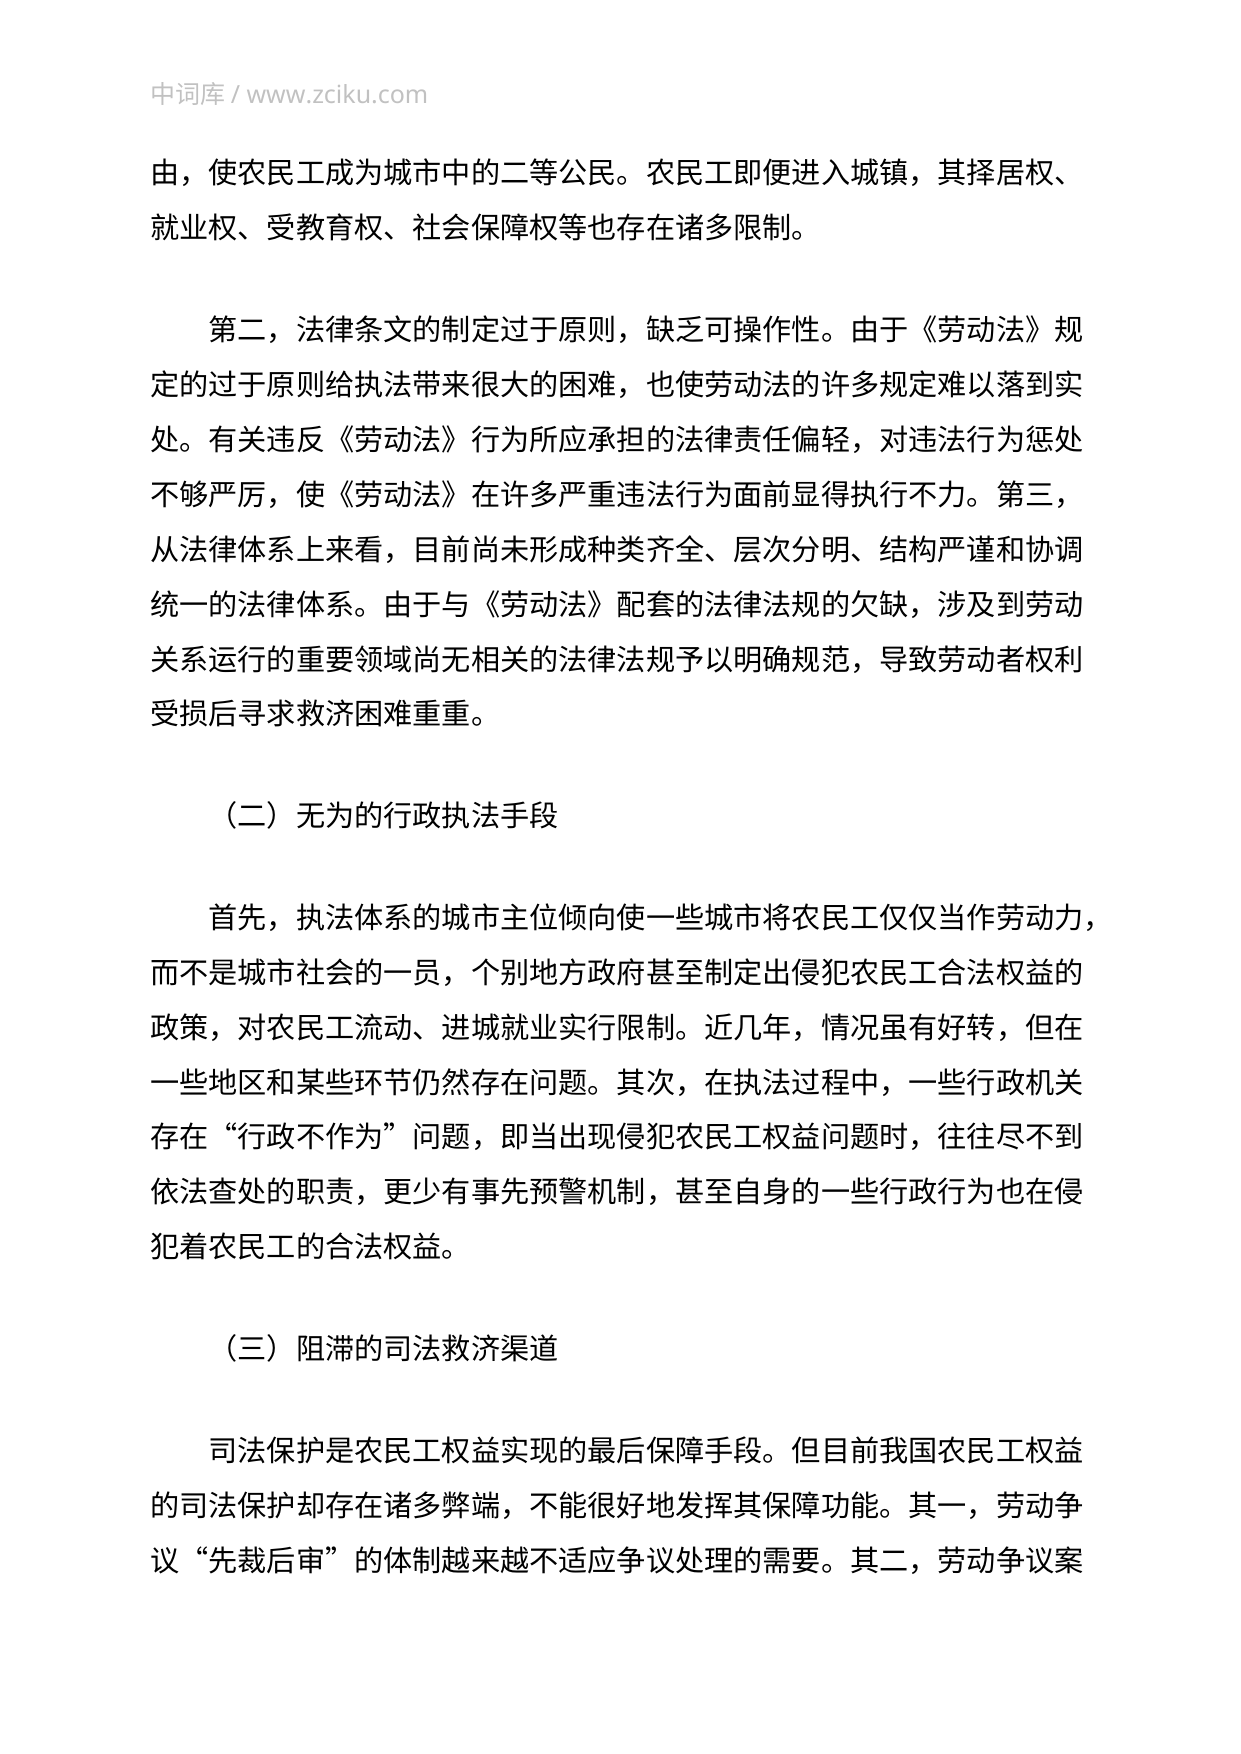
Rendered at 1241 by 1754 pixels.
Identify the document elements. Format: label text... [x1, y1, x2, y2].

text 第二，法律条文的制定过于原则，缺乏可操作性。由于《劳动法》规定的过于原则给执法带来很大的困难，也使劳动法的许多规定难以落到实处。有关违反《劳动法》行为所应承担的法律责任偏轻，对违法行为惩处不够严厉，使《劳动法》在许多严重违法行为面前显得执行不力。第三，从法律体系上来看，目前尚未形成种类齐全、层次分明、结构严谨和协调统一的法律体系。由于与《劳动法》配套的法律法规的欠缺，涉及到劳动关系运行的重要领域尚无相关的法律法规予以明确规范，导致劳动者权利受损后寻求救济困难重重。 [150, 307, 1090, 733]
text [150, 1427, 1090, 1579]
text 首先，执法体系的城市主位倾向使一些城市将农民工仅仅当作劳动力，而不是城市社会的一员，个别地方政府甚至制定出侵犯农民工合法权益的政策，对农民工流动、进城就业实行限制。近几年，情况虽有好转，但在一些地区和某些环节仍然存在问题。其次，在执法过程中，一些行政机关存在“行政不作为”问题，即当出现侵犯农民工权益问题时，往往尽不到依法查处的职责，更少有事先预警机制，甚至自身的一些行政行为也在侵犯着农民工的合法权益。 [150, 894, 1090, 1266]
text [150, 150, 1090, 247]
text （三）阻滞的司法救济渠道 [150, 1326, 1090, 1368]
text （二）无为的行政执法手段 [150, 793, 1090, 835]
